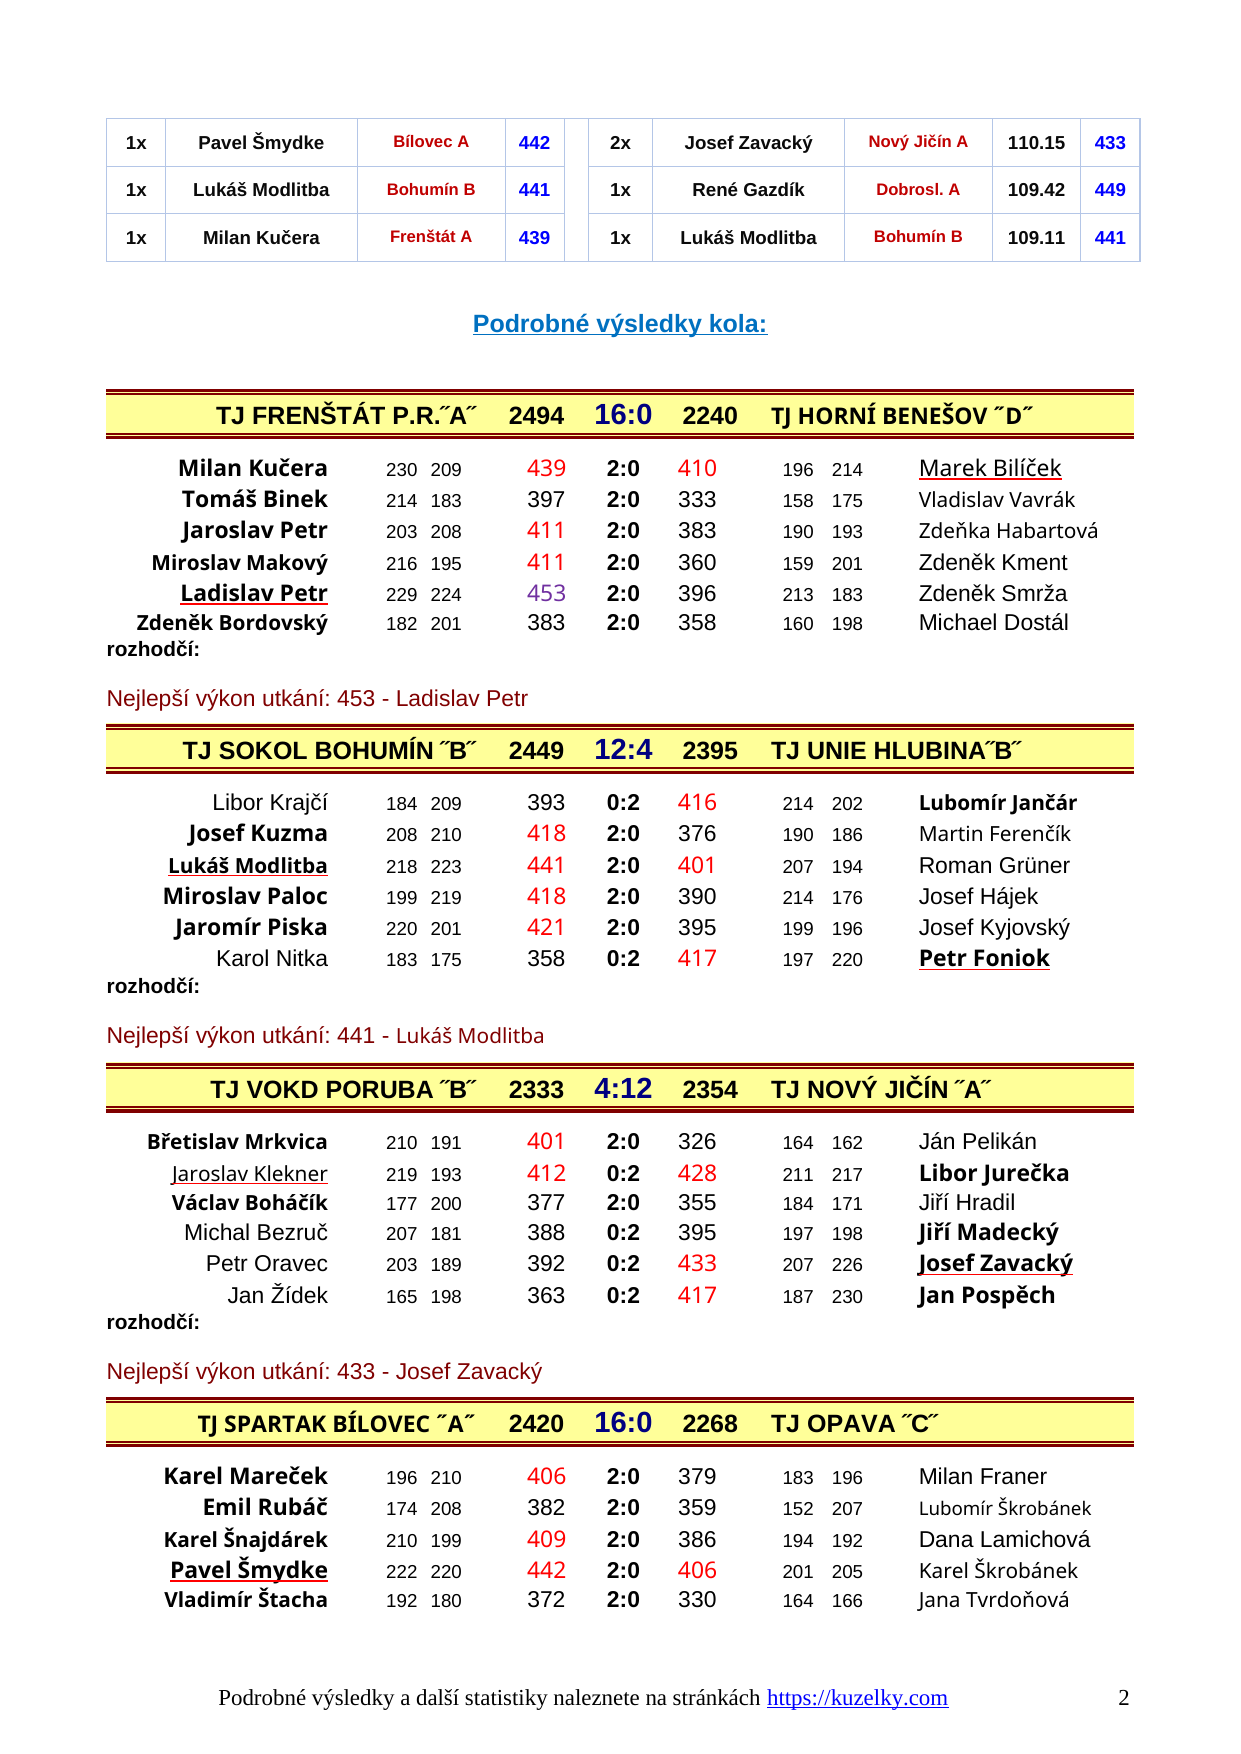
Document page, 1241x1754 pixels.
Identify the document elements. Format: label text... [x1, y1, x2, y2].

text Miroslav Makový 216 195 411 2:0 360 159 201 Zdeněk Kment [106, 546, 1134, 577]
text Karel Šnajdárek 210 199 409 2:0 386 194 192 Dana Lamichová [106, 1522, 1134, 1554]
text Josef Kuzma 208 210 418 2:0 376 190 186 Martin Ferenčík [106, 817, 1134, 849]
text Václav Boháčík 177 200 377 2:0 355 184 171 Jiří Hradil [106, 1188, 1134, 1216]
table_cell 1x [589, 214, 652, 261]
table_cell Frenštát A [358, 214, 505, 261]
table_cell 109.11 [993, 214, 1080, 261]
text Pavel Šmydke 222 220 442 2:0 406 201 205 Karel Škrobánek [106, 1554, 1134, 1585]
text TJ VOKD Poruba ˝B˝ 2333 4:12 2354 TJ Nový Jičín ˝A˝ [106, 1069, 1134, 1106]
text Jaroslav Klekner 219 193 412 0:2 428 211 217 Libor Jurečka [106, 1156, 1134, 1188]
table_cell 109.42 [993, 167, 1080, 213]
text Karel Mareček 196 210 406 2:0 379 183 196 Milan Franer [106, 1460, 1134, 1491]
text Libor Krajčí 184 209 393 0:2 416 214 202 Lubomír Jančár [106, 786, 1134, 817]
table_cell 1x [107, 167, 165, 213]
text Břetislav Mrkvica 210 191 401 2:0 326 164 162 Ján Pelikán [106, 1125, 1134, 1156]
text Emil Rubáč 174 208 382 2:0 359 152 207 Lubomír Škrobánek [106, 1491, 1134, 1522]
table_cell Milan Kučera [166, 214, 357, 261]
table_cell Lukáš Modlitba [653, 214, 844, 261]
table_cell 449 [1081, 167, 1139, 213]
text Tomáš Binek 214 183 397 2:0 333 158 175 Vladislav Vavrák [106, 483, 1134, 514]
table_cell Lukáš Modlitba [166, 167, 357, 213]
table_cell Pavel Šmydke [166, 119, 357, 166]
text Nejlepší výkon utkání: 453 - Ladislav Petr [106, 684, 1134, 711]
table_cell 2x [589, 119, 652, 166]
text Jaromír Piska 220 201 421 2:0 395 199 196 Josef Kyjovský [106, 911, 1134, 942]
table_cell 1x [107, 214, 165, 261]
text Petr Oravec 203 189 392 0:2 433 207 226 Josef Zavacký [106, 1247, 1134, 1279]
text Podrobné výsledky kola: [94, 308, 1145, 337]
text TJ Sokol Bohumín ˝B˝ 2449 12:4 2395 TJ Unie Hlubina˝B˝ [106, 730, 1134, 767]
text Vladimír Štacha 192 180 372 2:0 330 164 166 Jana Tvrdoňová [106, 1585, 1134, 1613]
table_cell 439 [506, 214, 564, 261]
table_cell Nový Jičín A [845, 119, 992, 166]
table_cell 441 [506, 167, 564, 213]
table_cell Bohumín B [358, 167, 505, 213]
table_cell 1x [107, 119, 165, 166]
text rozhodčí: [106, 1310, 1134, 1334]
text rozhodčí: [106, 974, 1134, 998]
table_cell Dobrosl. A [845, 167, 992, 213]
text Lukáš Modlitba 218 223 441 2:0 401 207 194 Roman Grüner [106, 849, 1134, 880]
text Jaroslav Petr 203 208 411 2:0 383 190 193 Zdeňka Habartová [106, 514, 1134, 546]
table_cell 442 [506, 119, 564, 166]
text Michal Bezruč 207 181 388 0:2 395 197 198 Jiří Madecký [106, 1216, 1134, 1247]
table_cell Bohumín B [845, 214, 992, 261]
text rozhodčí: [106, 637, 1134, 661]
text Jan Žídek 165 198 363 0:2 417 187 230 Jan Pospěch [106, 1279, 1134, 1310]
text Nejlepší výkon utkání: 441 - Lukáš Modlitba [106, 1022, 1134, 1050]
table_cell 1x [589, 167, 652, 213]
table_cell 441 [1081, 214, 1139, 261]
table_cell Josef Zavacký [653, 119, 844, 166]
table_cell Bílovec A [358, 119, 505, 166]
text Nejlepší výkon utkání: 433 - Josef Zavacký [106, 1358, 1134, 1384]
text Karol Nitka 183 175 358 0:2 417 197 220 Petr Foniok [106, 942, 1134, 974]
text Zdeněk Bordovský 182 201 383 2:0 358 160 198 Michael Dostál [106, 608, 1134, 637]
text Milan Kučera 230 209 439 2:0 410 196 214 Marek Bilíček [106, 452, 1134, 483]
text Ladislav Petr 229 224 453 2:0 396 213 183 Zdeněk Smrža [106, 577, 1134, 608]
table_cell René Gazdík [653, 167, 844, 213]
text TJ Frenštát p.R.˝A˝ 2494 16:0 2240 TJ Horní Benešov ˝D˝ [106, 395, 1134, 433]
table_cell 110.15 [993, 119, 1080, 166]
text Miroslav Paloc 199 219 418 2:0 390 214 176 Josef Hájek [106, 880, 1134, 911]
text TJ Spartak Bílovec ˝A˝ 2420 16:0 2268 TJ Opava ˝C˝ [106, 1403, 1134, 1441]
table_cell 433 [1081, 119, 1139, 166]
